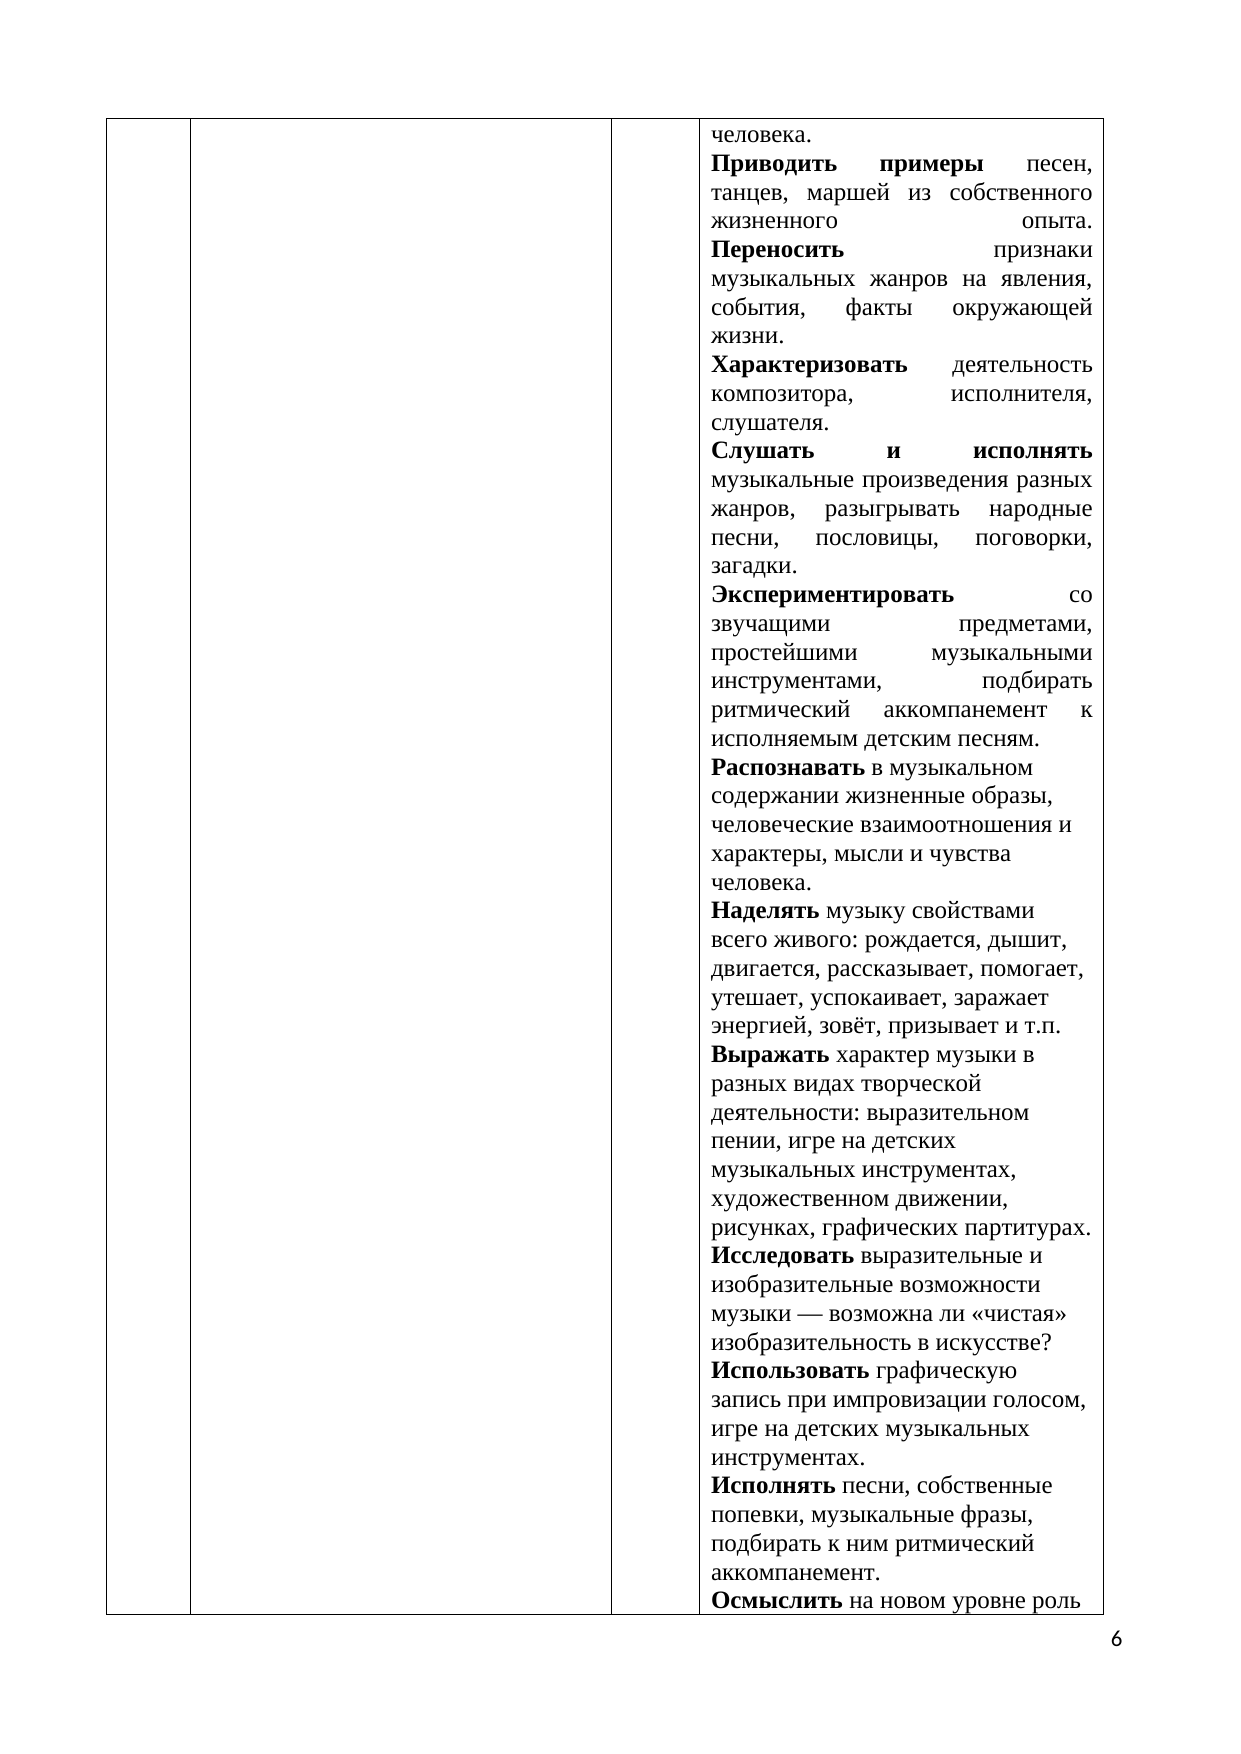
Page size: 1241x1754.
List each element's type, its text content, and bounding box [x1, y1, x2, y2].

table_cell 8 [612, 119, 699, 1614]
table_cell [700, 119, 1103, 1614]
table_cell 1 [107, 119, 190, 1614]
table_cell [191, 119, 611, 1614]
